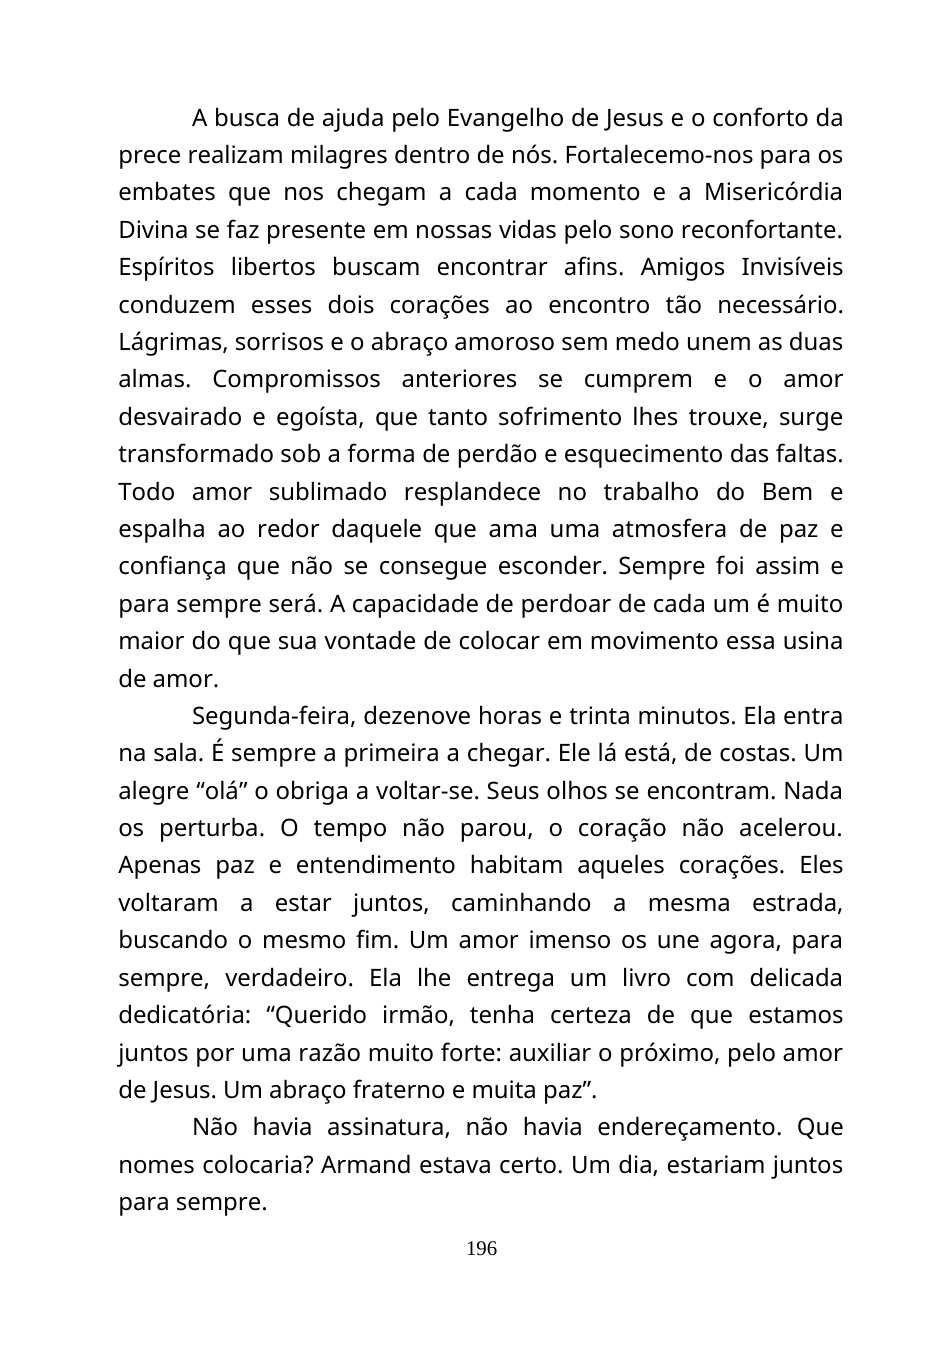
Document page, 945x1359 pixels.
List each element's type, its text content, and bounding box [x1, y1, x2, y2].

text Segunda-feira, dezenove horas e trinta minutos. Ela entra na sala. É sempre a primeira a chegar. Ele lá está, de costas. Um alegre “olá” o obriga a voltar-se. Seus olhos se encontram. Nada os perturba. O tempo não parou, o coração não acelerou. Apenas paz e entendimento habitam aqueles corações. Eles voltaram a estar juntos, caminhando a mesma estrada, buscando o mesmo fim. Um amor imenso os une agora, para sempre, verdadeiro. Ela lhe entrega um livro com delicada dedicatória: “Querido irmão, tenha certeza de que estamos juntos por uma razão muito forte: auxiliar o próximo, pelo amor de Jesus. Um abraço fraterno e muita paz”. [118, 699, 844, 1105]
text A busca de ajuda pelo Evangelho de Jesus e o conforto da prece realizam milagres dentro de nós. Fortalecemo-nos para os embates que nos chegam a cada momento e a Misericórdia Divina se faz presente em nossas vidas pelo sono reconfortante. Espíritos libertos buscam encontrar afins. Amigos Invisíveis conduzem esses dois corações ao encontro tão necessário. Lágrimas, sorrisos e o abraço amoroso sem medo unem as duas almas. Compromissos anteriores se cumprem e o amor desvairado e egoísta, que tanto sofrimento lhes trouxe, surge transformado sob a forma de perdão e esquecimento das faltas. Todo amor sublimado resplandece no trabalho do Bem e espalha ao redor daquele que ama uma atmosfera de paz e confiança que não se consegue esconder. Sempre foi assim e para sempre será. A capacidade de perdoar de cada um é muito maior do que sua vontade de colocar em movimento essa usina de amor. [118, 100, 844, 694]
text Não havia assinatura, não havia endereçamento. Que nomes colocaria? Armand estava certo. Um dia, estariam juntos para sempre. [118, 1110, 844, 1217]
